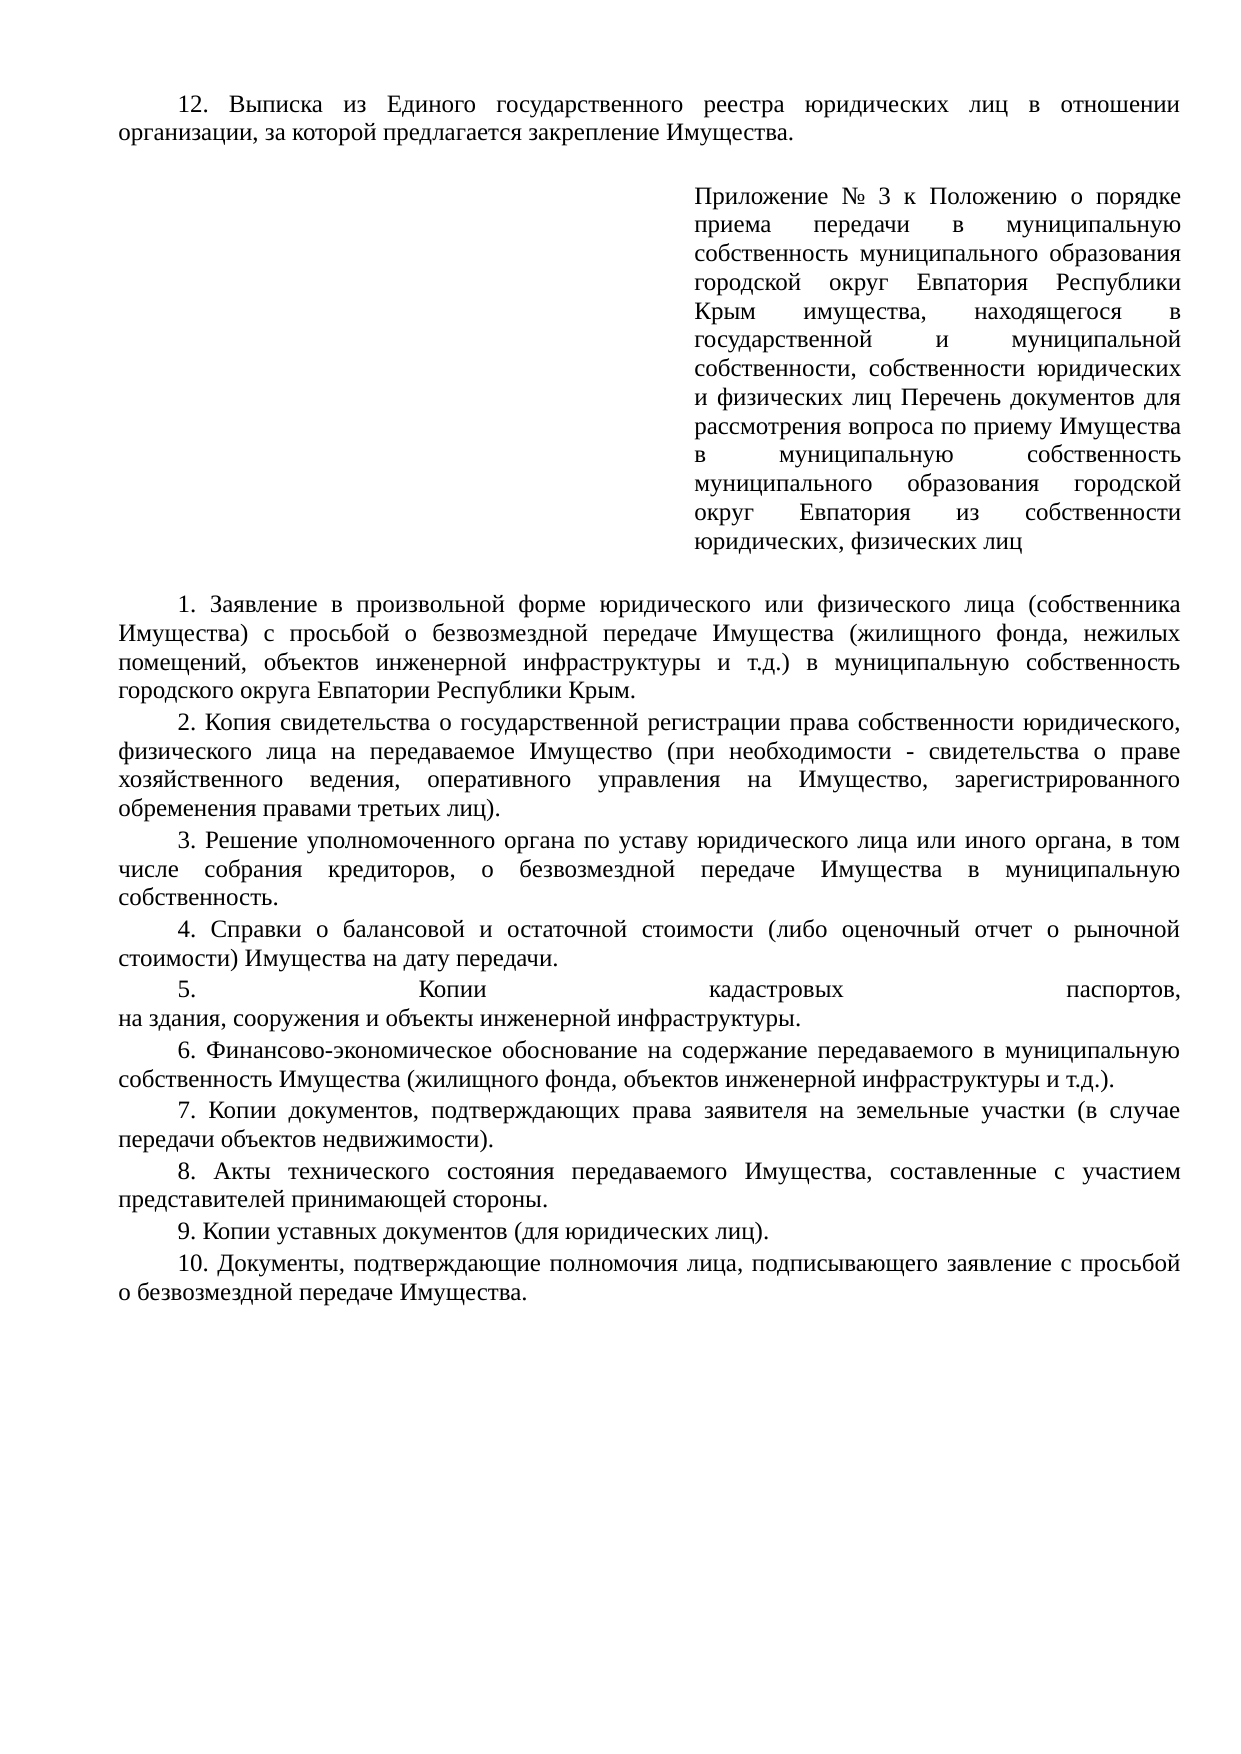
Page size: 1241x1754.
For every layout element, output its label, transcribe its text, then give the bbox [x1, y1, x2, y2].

text 7. Копии документов, подтверждающих права заявителя на земельные участки (в случае передачи объектов недвижимости). [118, 1095, 1181, 1153]
text 2. Копия свидетельства о государственной регистрации права собственности юридического, физического лица на передаваемое Имущество (при необходимости - свидетельства о праве хозяйственного ведения, оперативного управления на Имущество, зарегистрированного обременения правами третьих лиц). [118, 707, 1181, 822]
text 8. Акты технического состояния передаваемого Имущества, составленные с участием представителей принимающей стороны. [118, 1156, 1181, 1213]
text 1. Заявление в произвольной форме юридического или физического лица (собственника Имущества) с просьбой о безвозмездной передаче Имущества (жилищного фонда, нежилых помещений, объектов инженерной инфраструктуры и т.д.) в муниципальную собственность городского округа Евпатории Республики Крым. [118, 589, 1181, 704]
text 10. Документы, подтверждающие полномочия лица, подписывающего заявление с просьбой о безвозмездной передаче Имущества. [118, 1248, 1181, 1305]
text Приложение № 3 к Положению о порядке приема передачи в муниципальную собственность муниципального образования городской округ Евпатория Республики Крым имущества, находящегося в государственной и муниципальной собственности, собственности юридических и физических лиц Перечень документов для рассмотрения вопроса по приему Имущества в муниципальную собственность муниципального образования городской округ Евпатория из собственности юридических, физических лиц [694, 181, 1181, 554]
text 9. Копии уставных документов (для юридических лиц). [118, 1216, 1181, 1245]
text 6. Финансово-экономическое обоснование на содержание передаваемого в муниципальную собственность Имущества (жилищного фонда, объектов инженерной инфраструктуры и т.д.). [118, 1035, 1181, 1092]
text 3. Решение уполномоченного органа по уставу юридического лица или иного органа, в том числе собрания кредиторов, о безвозмездной передаче Имущества в муниципальную собственность. [118, 825, 1181, 911]
text 5. Копии кадастровых паспортов, на здания, сооружения и объекты инженерной инфраструктуры. [118, 974, 1181, 1032]
text 4. Справки о балансовой и остаточной стоимости (либо оценочный отчет о рыночной стоимости) Имущества на дату передачи. [118, 914, 1181, 972]
text 12. Выписка из Единого государственного реестра юридических лиц в отношении организации, за которой предлагается закрепление Имущества. [118, 89, 1181, 146]
